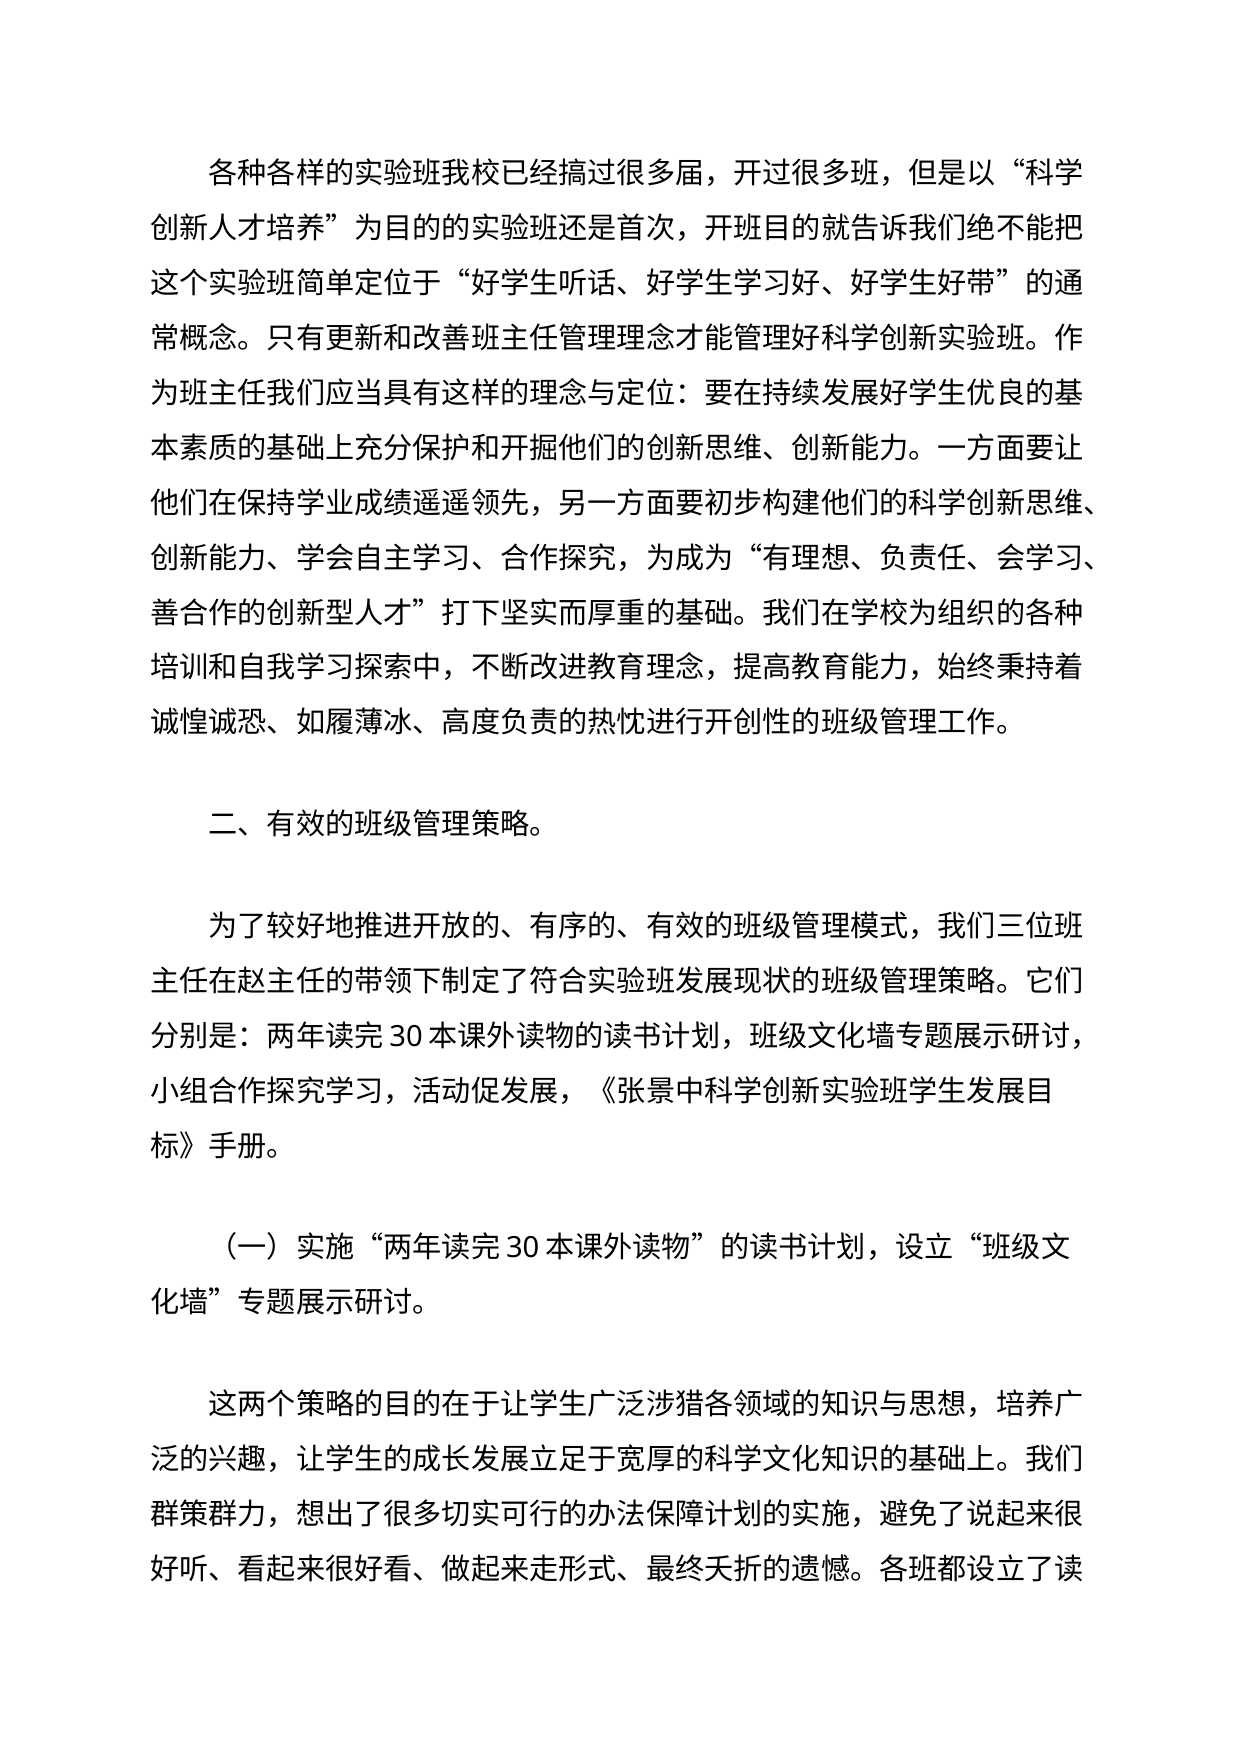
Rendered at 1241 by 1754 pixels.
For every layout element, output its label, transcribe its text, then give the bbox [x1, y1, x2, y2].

text 为了较好地推进开放的、有序的、有效的班级管理模式，我们三位班主任在赵主任的带领下制定了符合实验班发展现状的班级管理策略。它们分别是：两年读完30本课外读物的读书计划，班级文化墙专题展示研讨，小组合作探究学习，活动促发展，《张景中科学创新实验班学生发展目标》手册。 [150, 902, 1090, 1164]
text （一）实施“两年读完30本课外读物”的读书计划，设立“班级文化墙”专题展示研讨。 [150, 1224, 1090, 1321]
text 二、有效的班级管理策略。 [150, 801, 1090, 843]
text 各种各样的实验班我校已经搞过很多届，开过很多班，但是以“科学创新人才培养”为目的的实验班还是首次，开班目的就告诉我们绝不能把这个实验班简单定位于“好学生听话、好学生学习好、好学生好带”的通常概念。只有更新和改善班主任管理理念才能管理好科学创新实验班。作为班主任我们应当具有这样的理念与定位：要在持续发展好学生优良的基本素质的基础上充分保护和开掘他们的创新思维、创新能力。一方面要让他们在保持学业成绩遥遥领先，另一方面要初步构建他们的科学创新思维、创新能力、学会自主学习、合作探究，为成为“有理想、负责任、会学习、善合作的创新型人才”打下坚实而厚重的基础。我们在学校为组织的各种培训和自我学习探索中，不断改进教育理念，提高教育能力，始终秉持着诚惶诚恐、如履薄冰、高度负责的热忱进行开创性的班级管理工作。 [150, 150, 1090, 741]
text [150, 1381, 1090, 1588]
